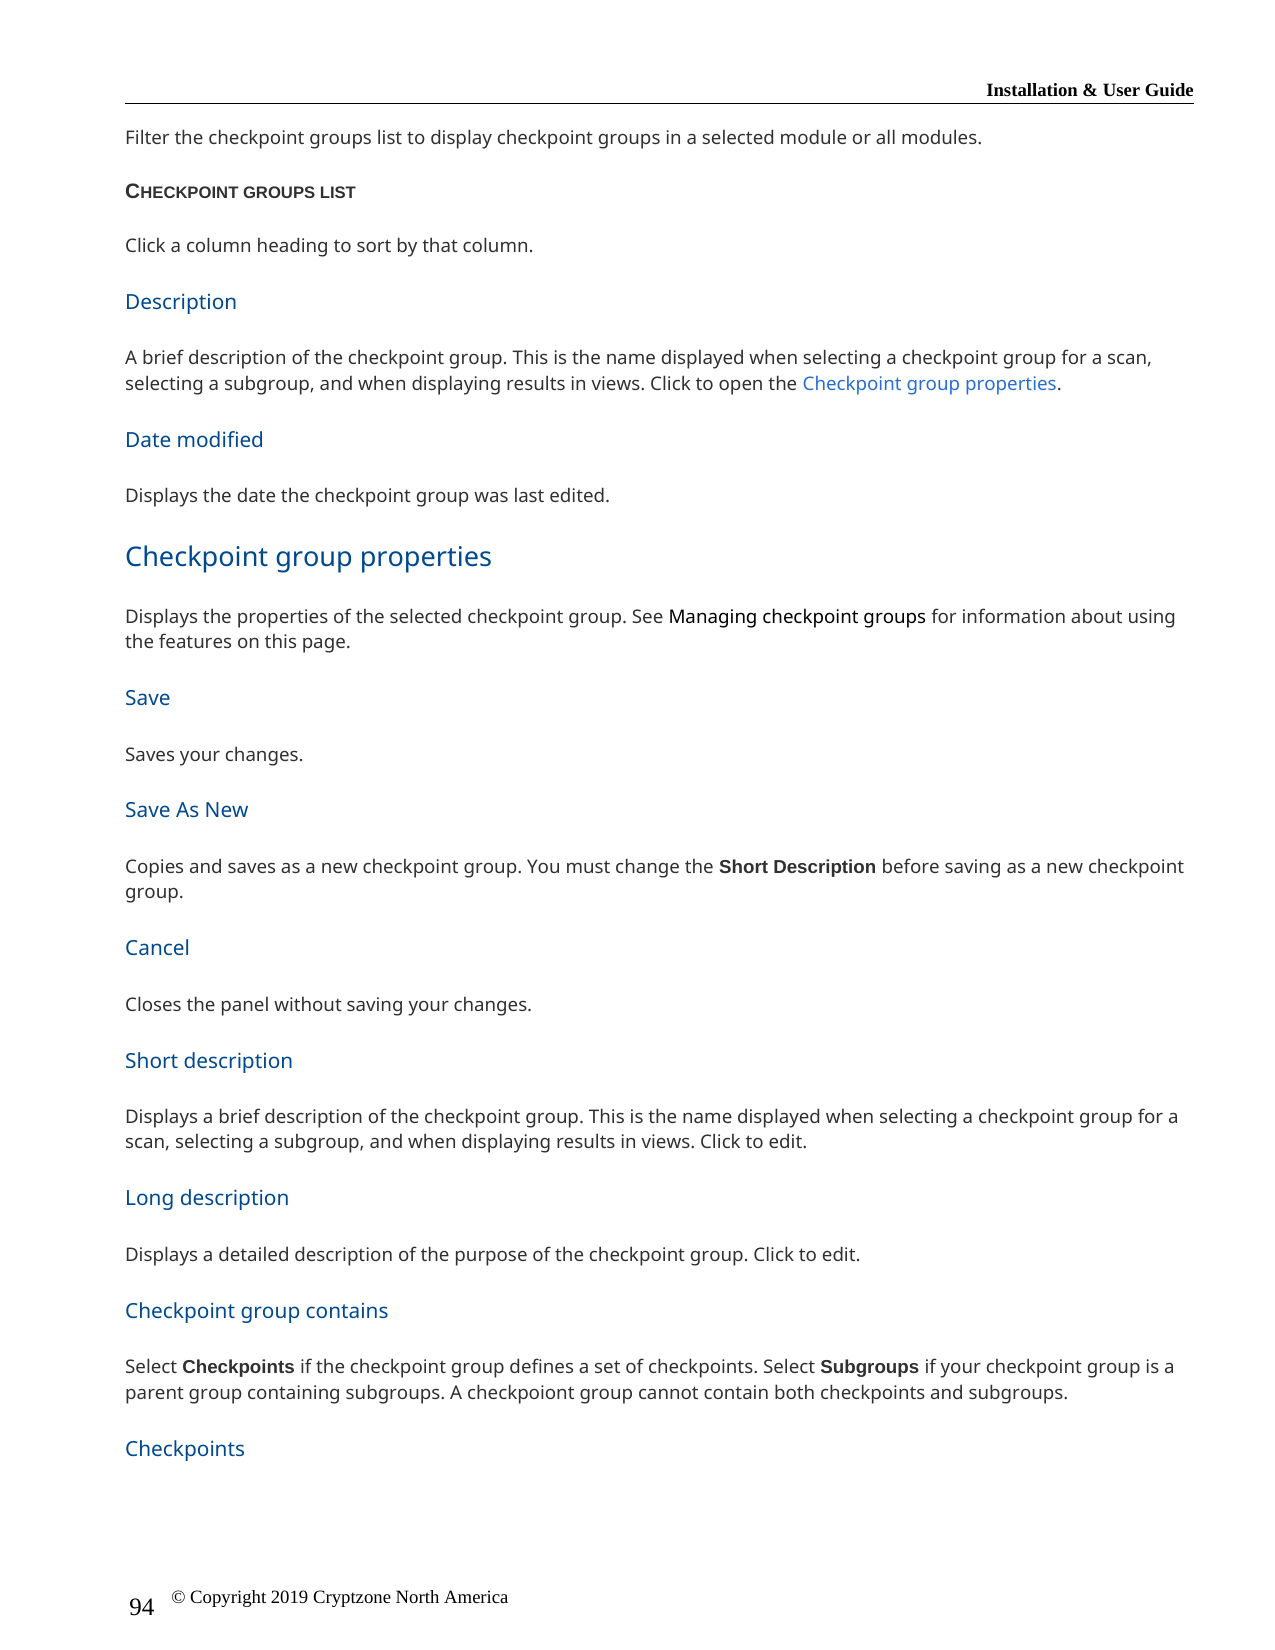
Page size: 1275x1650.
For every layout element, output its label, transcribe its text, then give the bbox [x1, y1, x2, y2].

text Select Checkpoints if the checkpoint group defines a set of checkpoints. Select Subgroups if your checkpoint group is a parent group containing subgroups. A checkpoiont group cannot contain both checkpoints and subgroups. [125, 1353, 1194, 1404]
text Description [125, 287, 1194, 315]
text Closes the panel without saving your changes. [125, 991, 1194, 1017]
text Long description [125, 1183, 1194, 1212]
text Saves your changes. [125, 741, 1194, 766]
text Date modified [125, 425, 1194, 453]
text Cancel [125, 933, 1194, 962]
text Short description [125, 1046, 1194, 1074]
text Checkpoint group properties [125, 537, 1194, 574]
text Displays the properties of the selected checkpoint group. See Managing checkpoint groups for information about using the features on this page. [125, 603, 1194, 654]
text CHECKPOINT GROUPS LIST [125, 179, 1194, 203]
text Copies and saves as a new checkpoint group. You must change the Short Description before saving as a new checkpoint group. [125, 853, 1194, 904]
text Checkpoints [125, 1434, 1194, 1462]
text Click a column heading to sort by that column. [125, 232, 1194, 258]
text Checkpoint group contains [125, 1296, 1194, 1324]
text Displays a brief description of the checkpoint group. This is the name displayed when selecting a checkpoint group for a scan, selecting a subgroup, and when displaying results in views. Click to edit. [125, 1103, 1194, 1154]
text Save As New [125, 796, 1194, 824]
text Displays a detailed description of the purpose of the checkpoint group. Click to edit. [125, 1241, 1194, 1267]
text Save [125, 683, 1194, 712]
text Displays the date the checkpoint group was last edited. [125, 482, 1194, 508]
text Filter the checkpoint groups list to display checkpoint groups in a selected module or all modules. [125, 124, 1194, 150]
text A brief description of the checkpoint group. This is the name displayed when selecting a checkpoint group for a scan, selecting a subgroup, and when displaying results in views. Click to open the Checkpoint group properties. [125, 344, 1194, 396]
